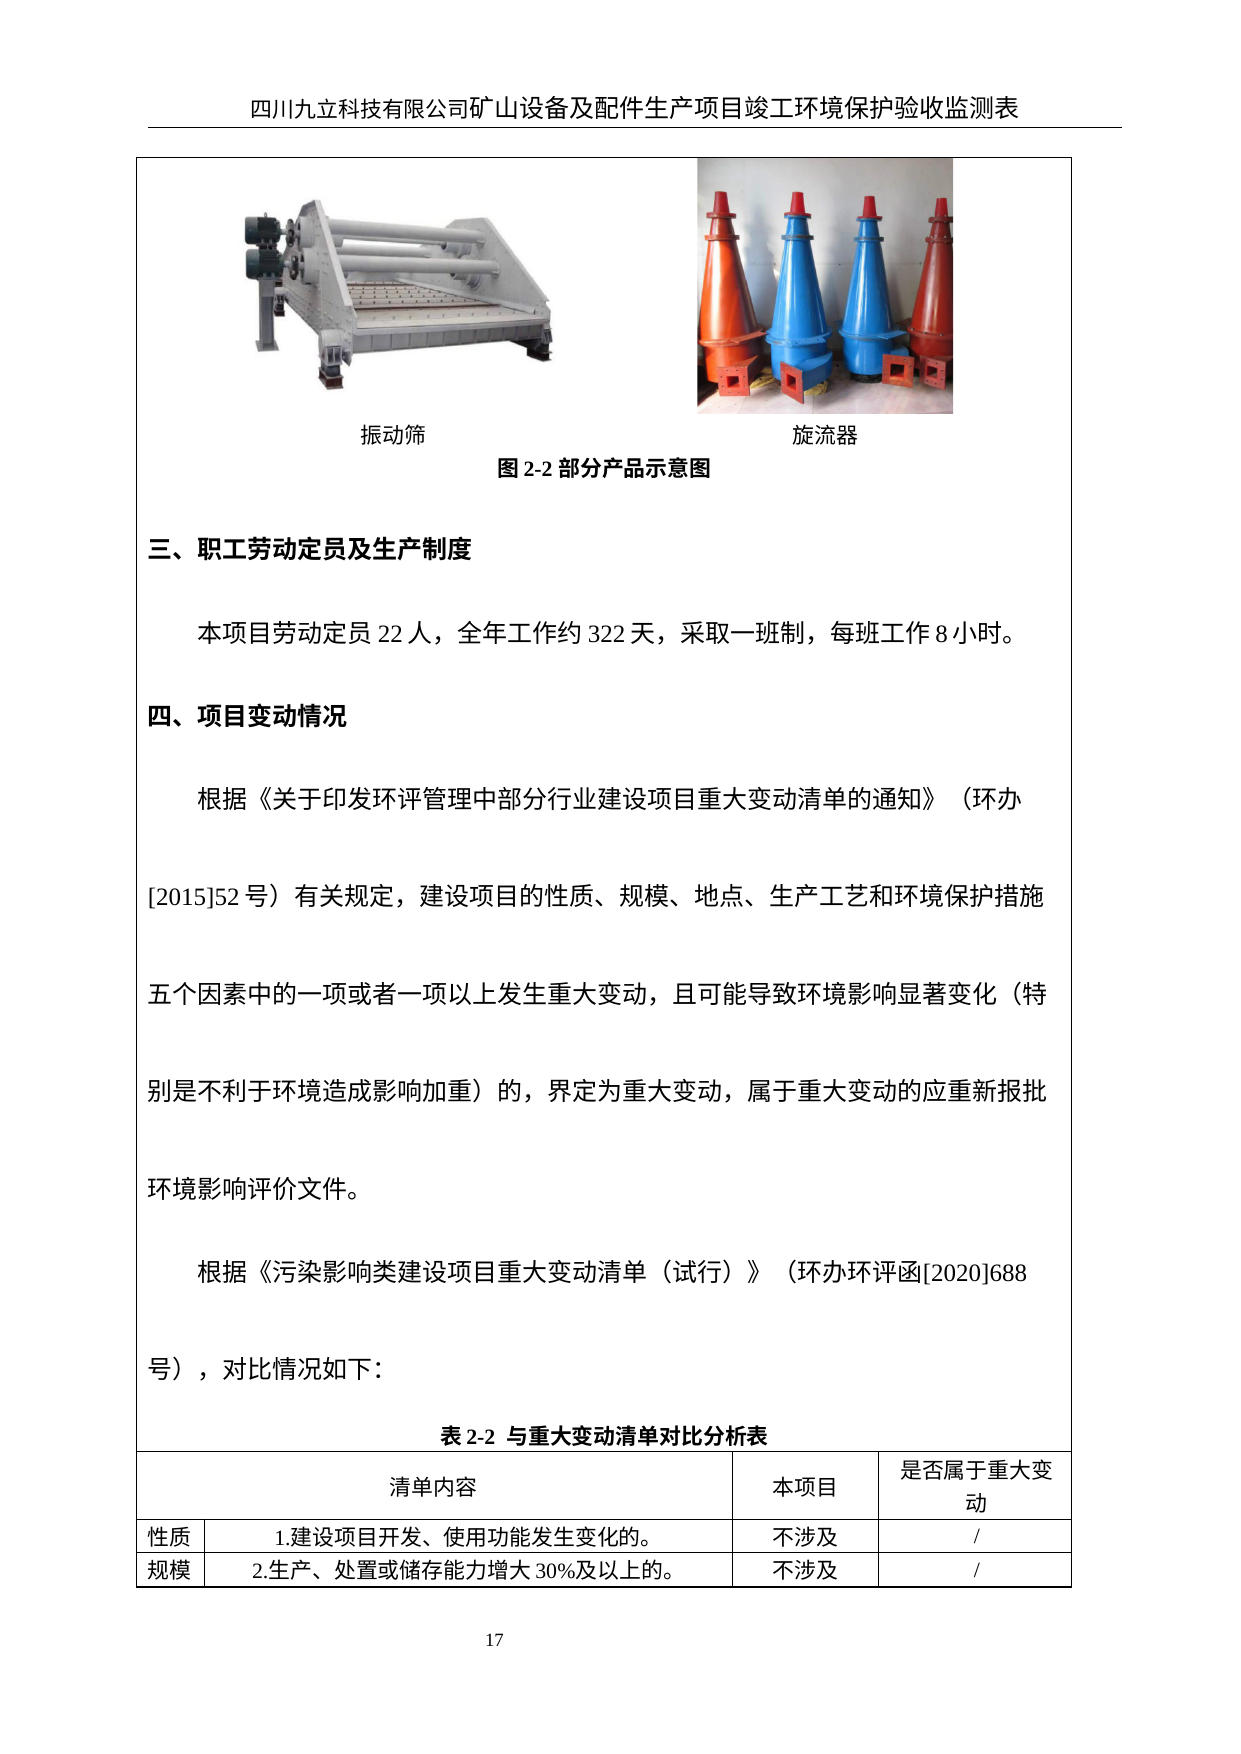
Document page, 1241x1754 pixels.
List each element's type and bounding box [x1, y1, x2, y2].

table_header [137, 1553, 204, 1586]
picture [697, 158, 954, 414]
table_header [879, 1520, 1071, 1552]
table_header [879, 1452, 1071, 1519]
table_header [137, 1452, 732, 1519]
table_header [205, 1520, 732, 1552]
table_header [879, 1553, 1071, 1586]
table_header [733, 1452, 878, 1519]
picture [227, 174, 559, 395]
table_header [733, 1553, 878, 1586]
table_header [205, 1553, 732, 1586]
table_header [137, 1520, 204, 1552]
table_header [137, 158, 1071, 1451]
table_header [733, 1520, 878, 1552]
